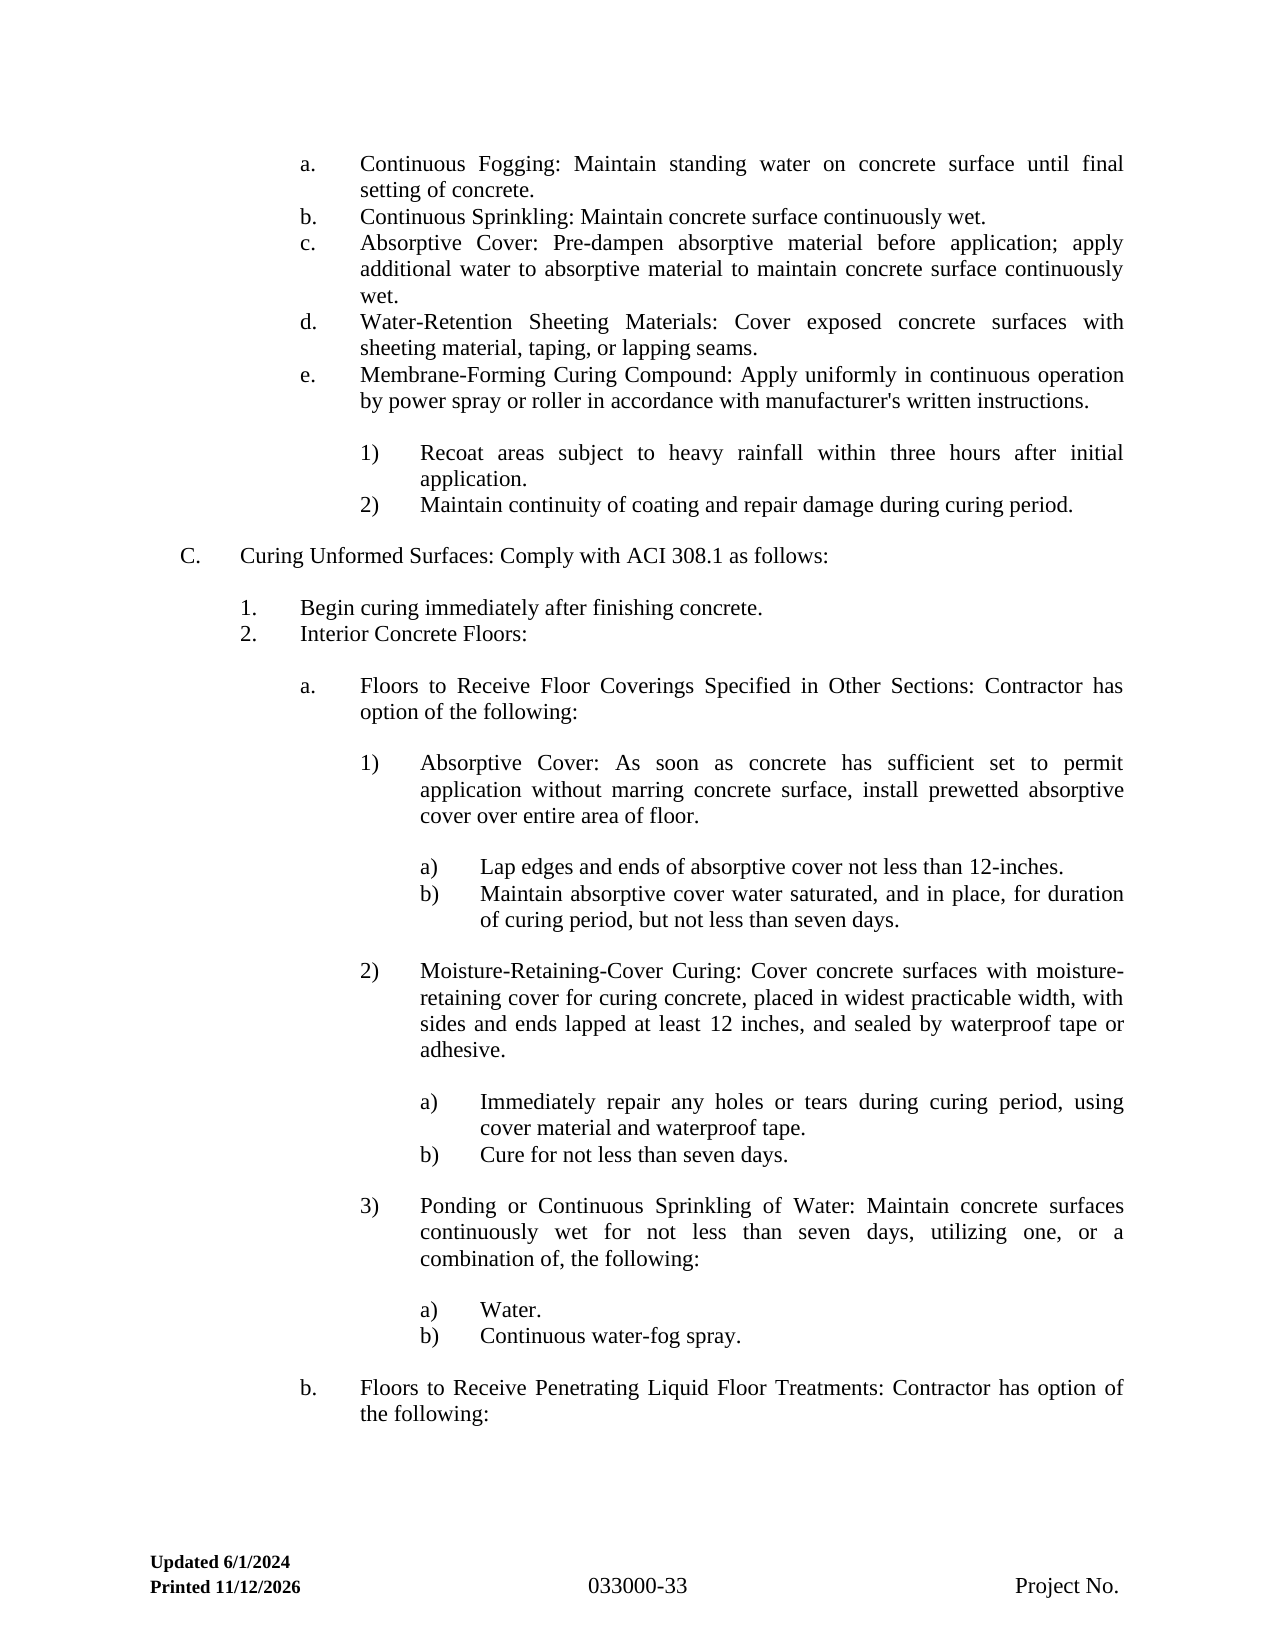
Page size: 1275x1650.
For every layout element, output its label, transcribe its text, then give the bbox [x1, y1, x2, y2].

text Immediately repair any holes or tears during curing period, using cover material and waterproof tape. [420, 1088, 1125, 1141]
text Maintain absorptive cover water saturated, and in place, for duration of curing period, but not less than seven days. [420, 880, 1125, 932]
text Continuous Fogging: Maintain standing water on concrete surface until final setting of concrete. [300, 150, 1125, 203]
text Water-Retention Sheeting Materials: Cover exposed concrete surfaces with sheeting material, taping, or lapping seams. [300, 308, 1125, 361]
text Membrane-Forming Curing Compound: Apply uniformly in continuous operation by power spray or roller in accordance with manufacturer's written instructions. [300, 361, 1125, 413]
text Floors to Receive Floor Coverings Specified in Other Sections: Contractor has option of the following: [300, 672, 1125, 724]
text Moisture-Retaining-Cover Curing: Cover concrete surfaces with moisture-retaining cover for curing concrete, placed in widest practicable width, with sides and ends lapped at least 12 inches, and sealed by waterproof tape or adhesive. [360, 957, 1125, 1063]
text Cure for not less than seven days. [420, 1141, 1125, 1167]
text Recoat areas subject to heavy rainfall within three hours after initial application. [360, 438, 1125, 491]
text Floors to Receive Penetrating Liquid Floor Treatments: Contractor has option of the following: [300, 1374, 1125, 1426]
text Continuous water-fog spray. [420, 1322, 1125, 1349]
text Absorptive Cover: As soon as concrete has sufficient set to permit application without marring concrete surface, install prewetted absorptive cover over entire area of floor. [360, 749, 1125, 828]
text Maintain continuity of coating and repair damage during curing period. [360, 491, 1125, 518]
text Ponding or Continuous Sprinkling of Water: Maintain concrete surfaces continuously wet for not less than seven days, utilizing one, or a combination of, the following: [360, 1192, 1125, 1271]
text Begin curing immediately after finishing concrete. [240, 594, 1125, 620]
text Absorptive Cover: Pre-dampen absorptive material before application; apply additional water to absorptive material to maintain concrete surface continuously wet. [300, 229, 1125, 308]
text Interior Concrete Floors: [240, 620, 1125, 647]
text Lap edges and ends of absorptive cover not less than 12-inches. [420, 853, 1125, 880]
text Curing Unformed Surfaces: Comply with ACI 308.1 as follows: [180, 543, 1125, 569]
text Continuous Sprinkling: Maintain concrete surface continuously wet. [300, 203, 1125, 229]
text Water. [420, 1296, 1125, 1322]
